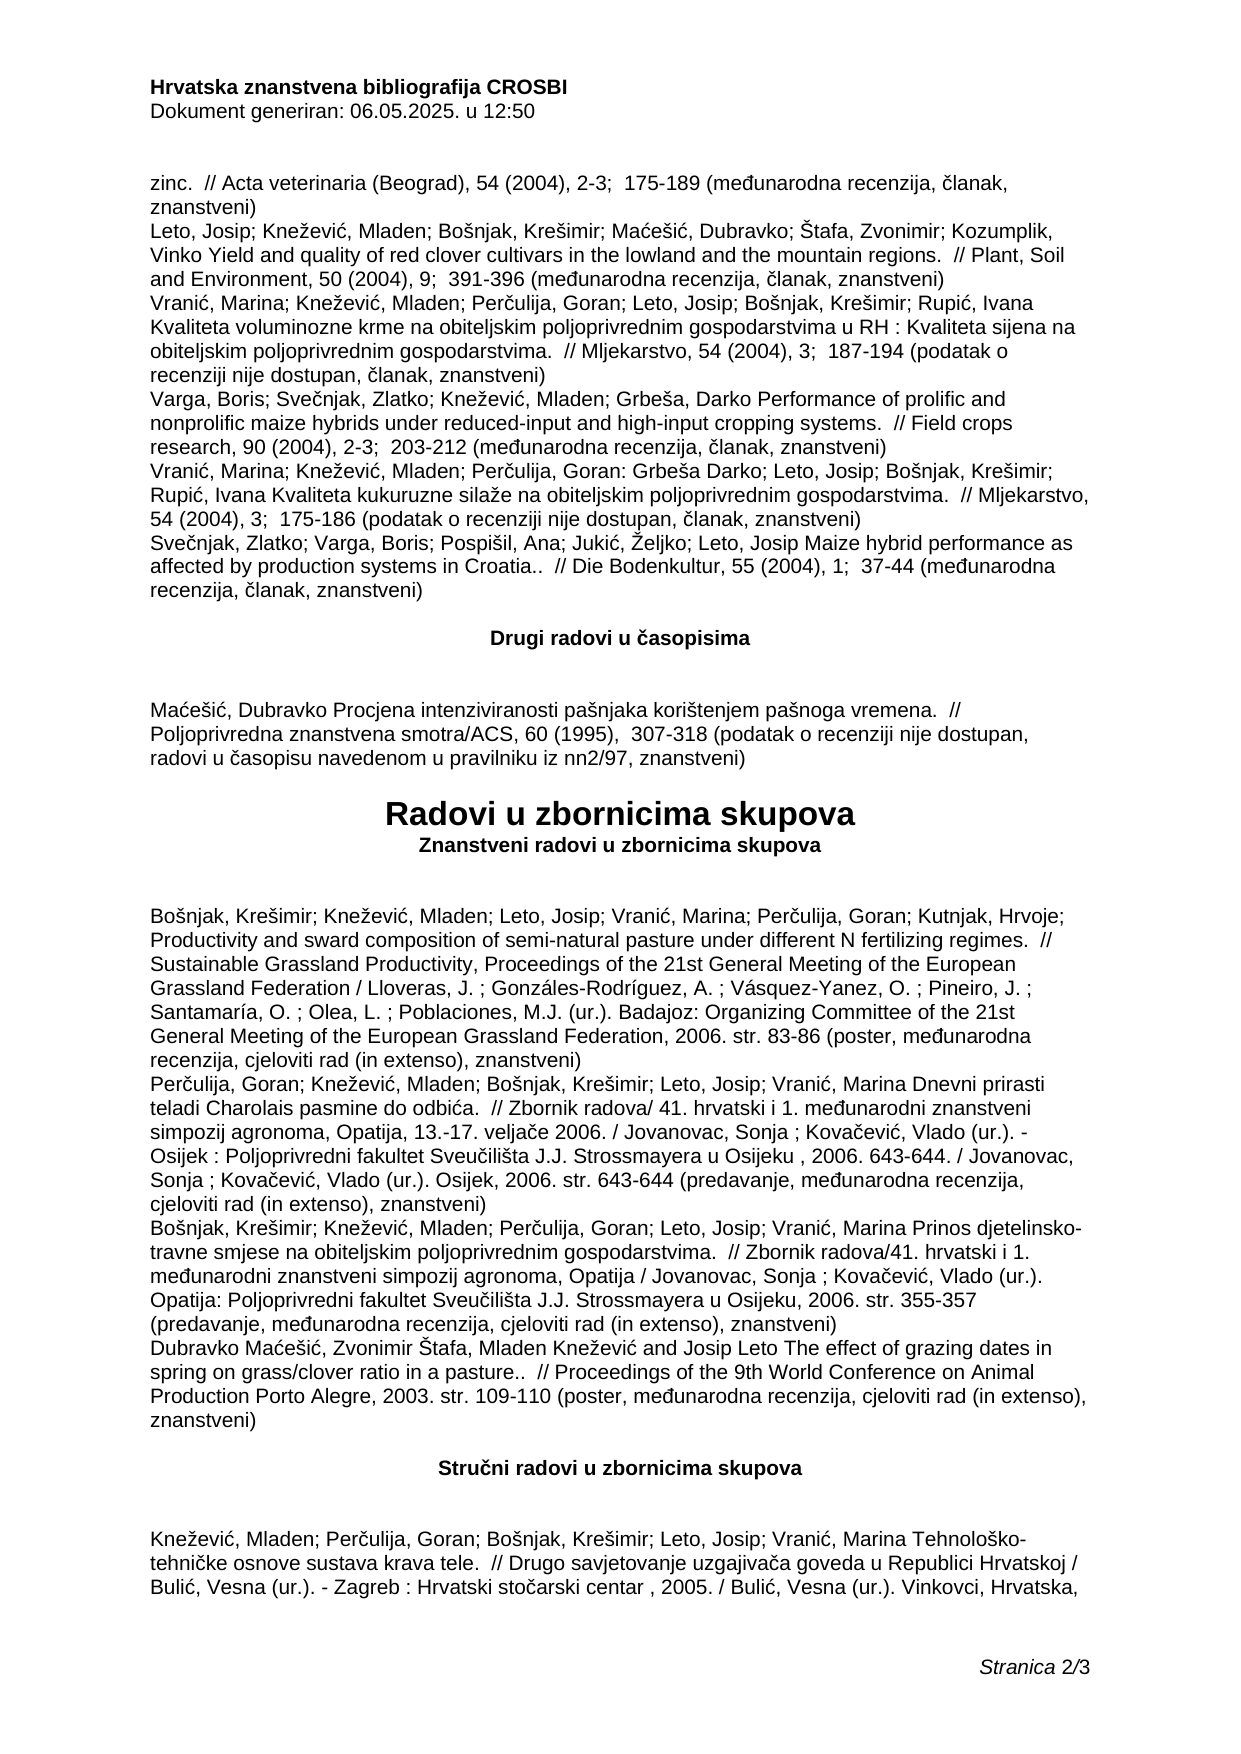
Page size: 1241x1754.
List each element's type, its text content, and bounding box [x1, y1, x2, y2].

text Bošnjak, Krešimir; Knežević, Mladen; Perčulija, Goran; Leto, Josip; Vranić, Marina [150, 1216, 1090, 1336]
text Bošnjak, Krešimir; Knežević, Mladen; Leto, Josip; Vranić, Marina; Perčulija, Goran; Kutnjak, Hrvoje; [150, 904, 1090, 1072]
text Leto, Josip; Knežević, Mladen; Bošnjak, Krešimir; Maćešić, Dubravko; Štafa, Zvonimir; Kozumplik, Vinko [150, 219, 1090, 291]
text Varga, Boris; Svečnjak, Zlatko; Knežević, Mladen; Grbeša, Darko [150, 387, 1090, 458]
text Vranić, Marina; Knežević, Mladen; Perčulija, Goran; Leto, Josip; Bošnjak, Krešimir; Rupić, Ivana [150, 291, 1090, 387]
text Maćešić, Dubravko [150, 698, 1090, 770]
subtitle Radovi u zbornicima skupova [150, 794, 1090, 832]
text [150, 1527, 1090, 1599]
text Dubravko Maćešić, Zvonimir Štafa, Mladen Knežević and Josip Leto [150, 1336, 1090, 1431]
text Perčulija, Goran; Knežević, Mladen; Bošnjak, Krešimir; Leto, Josip; Vranić, Marina [150, 1072, 1090, 1216]
subtitle Drugi radovi u časopisima [150, 626, 1090, 650]
text Svečnjak, Zlatko; Varga, Boris; Pospišil, Ana; Jukić, Željko; Leto, Josip [150, 530, 1090, 602]
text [150, 171, 1090, 219]
subtitle Znanstveni radovi u zbornicima skupova [150, 832, 1090, 856]
text Vranić, Marina; Knežević, Mladen; Perčulija, Goran: Grbeša Darko; Leto, Josip; Bošnjak, Krešimir; Rupić, Ivana [150, 458, 1090, 530]
subtitle Stručni radovi u zbornicima skupova [150, 1455, 1090, 1479]
